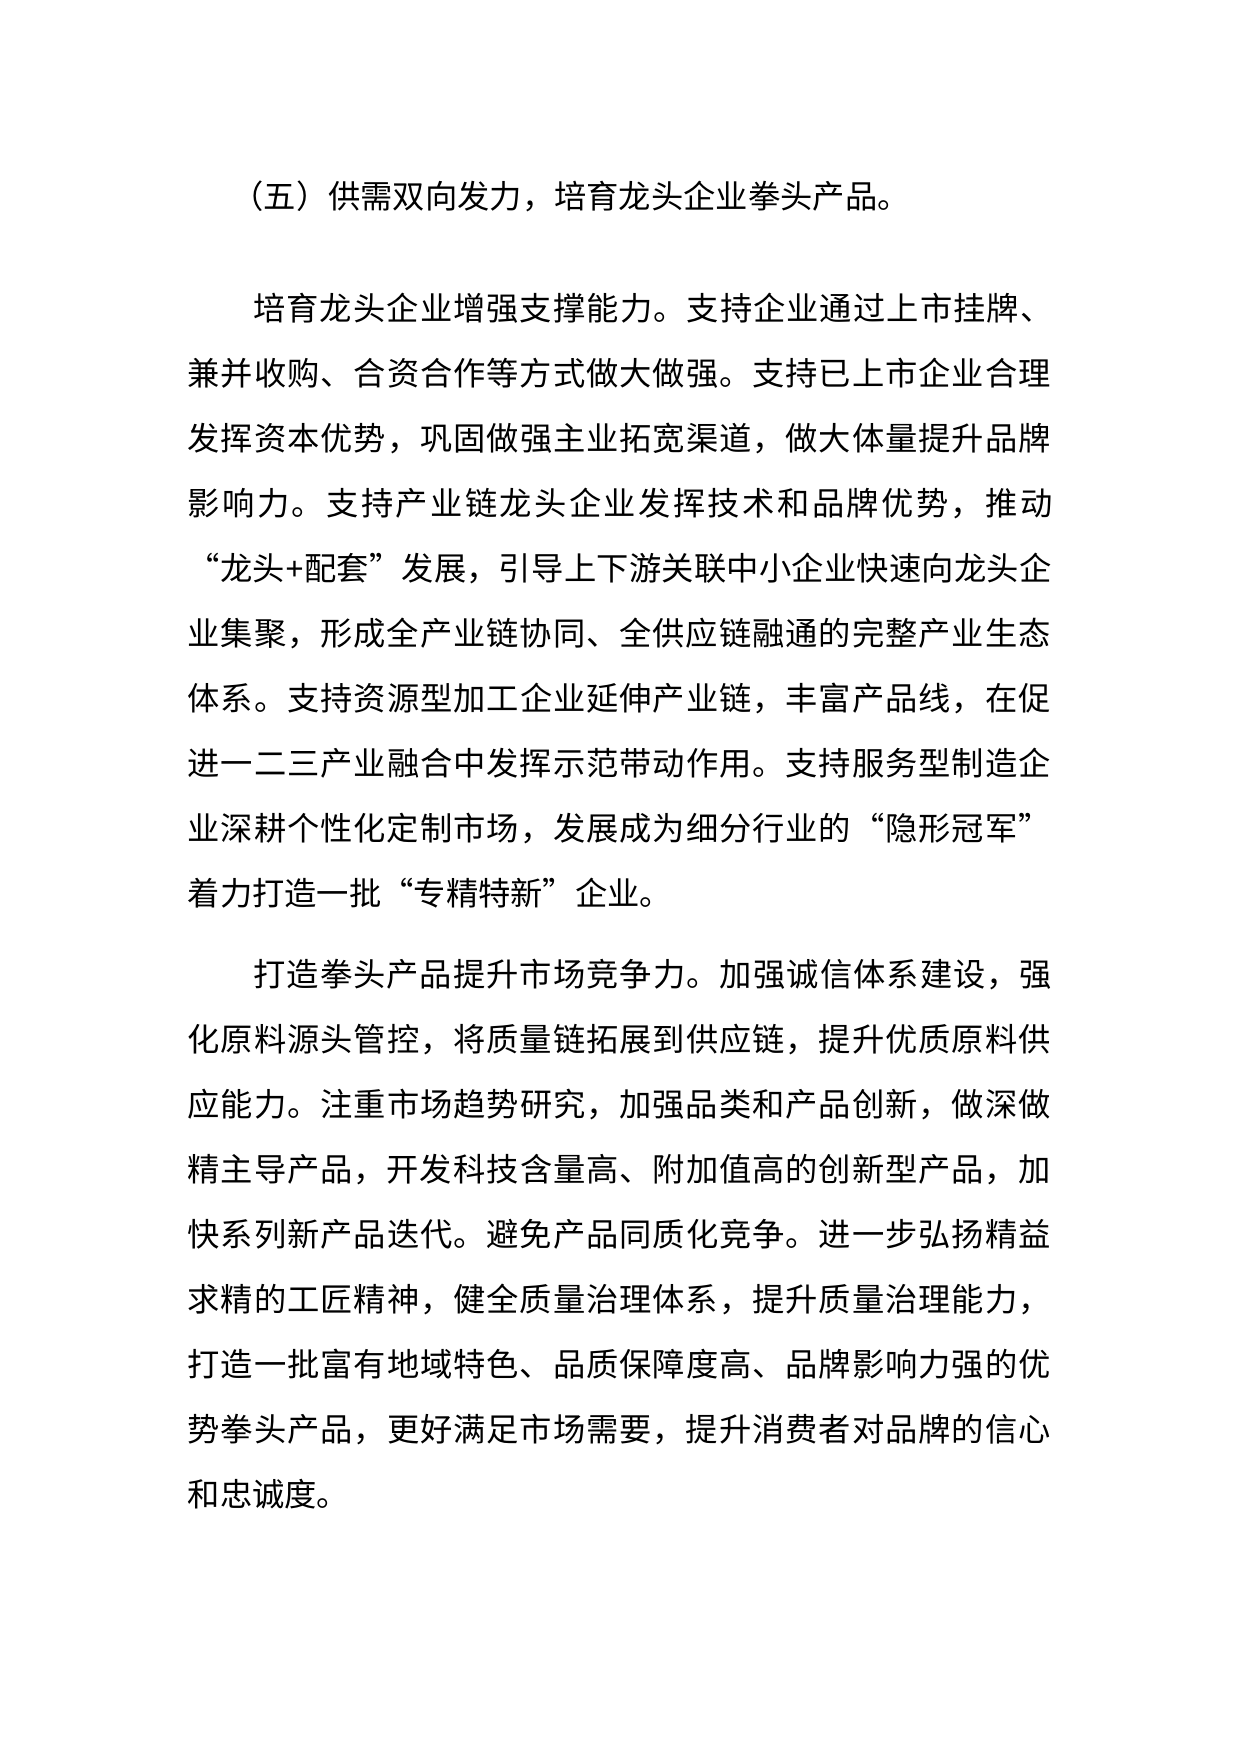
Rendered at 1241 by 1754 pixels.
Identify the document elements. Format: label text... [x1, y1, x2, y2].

text 打造拳头产品提升市场竞争力。加强诚信体系建设，强化原料源头管控，将质量链拓展到供应链，提升优质原料供应能力。注重市场趋势研究，加强品类和产品创新，做深做精主导产品，开发科技含量高、附加值高的创新型产品，加快系列新产品迭代。避免产品同质化竞争。进一步弘扬精益求精的工匠精神，健全质量治理体系，提升质量治理能力，打造一批富有地域特色、品质保障度高、品牌影响力强的优势拳头产品，更好满足市场需要，提升消费者对品牌的信心和忠诚度。 [187, 940, 1053, 1525]
text （五）供需双向发力，培育龙头企业拳头产品。 [187, 162, 1053, 227]
text 培育龙头企业增强支撑能力。支持企业通过上市挂牌、兼并收购、合资合作等方式做大做强。支持已上市企业合理发挥资本优势，巩固做强主业拓宽渠道，做大体量提升品牌影响力。支持产业链龙头企业发挥技术和品牌优势，推动“龙头+配套”发展，引导上下游关联中小企业快速向龙头企业集聚，形成全产业链协同、全供应链融通的完整产业生态体系。支持资源型加工企业延伸产业链，丰富产品线，在促进一二三产业融合中发挥示范带动作用。支持服务型制造企业深耕个性化定制市场，发展成为细分行业的“隐形冠军”。着力打造一批“专精特新”企业。 [187, 274, 1053, 924]
